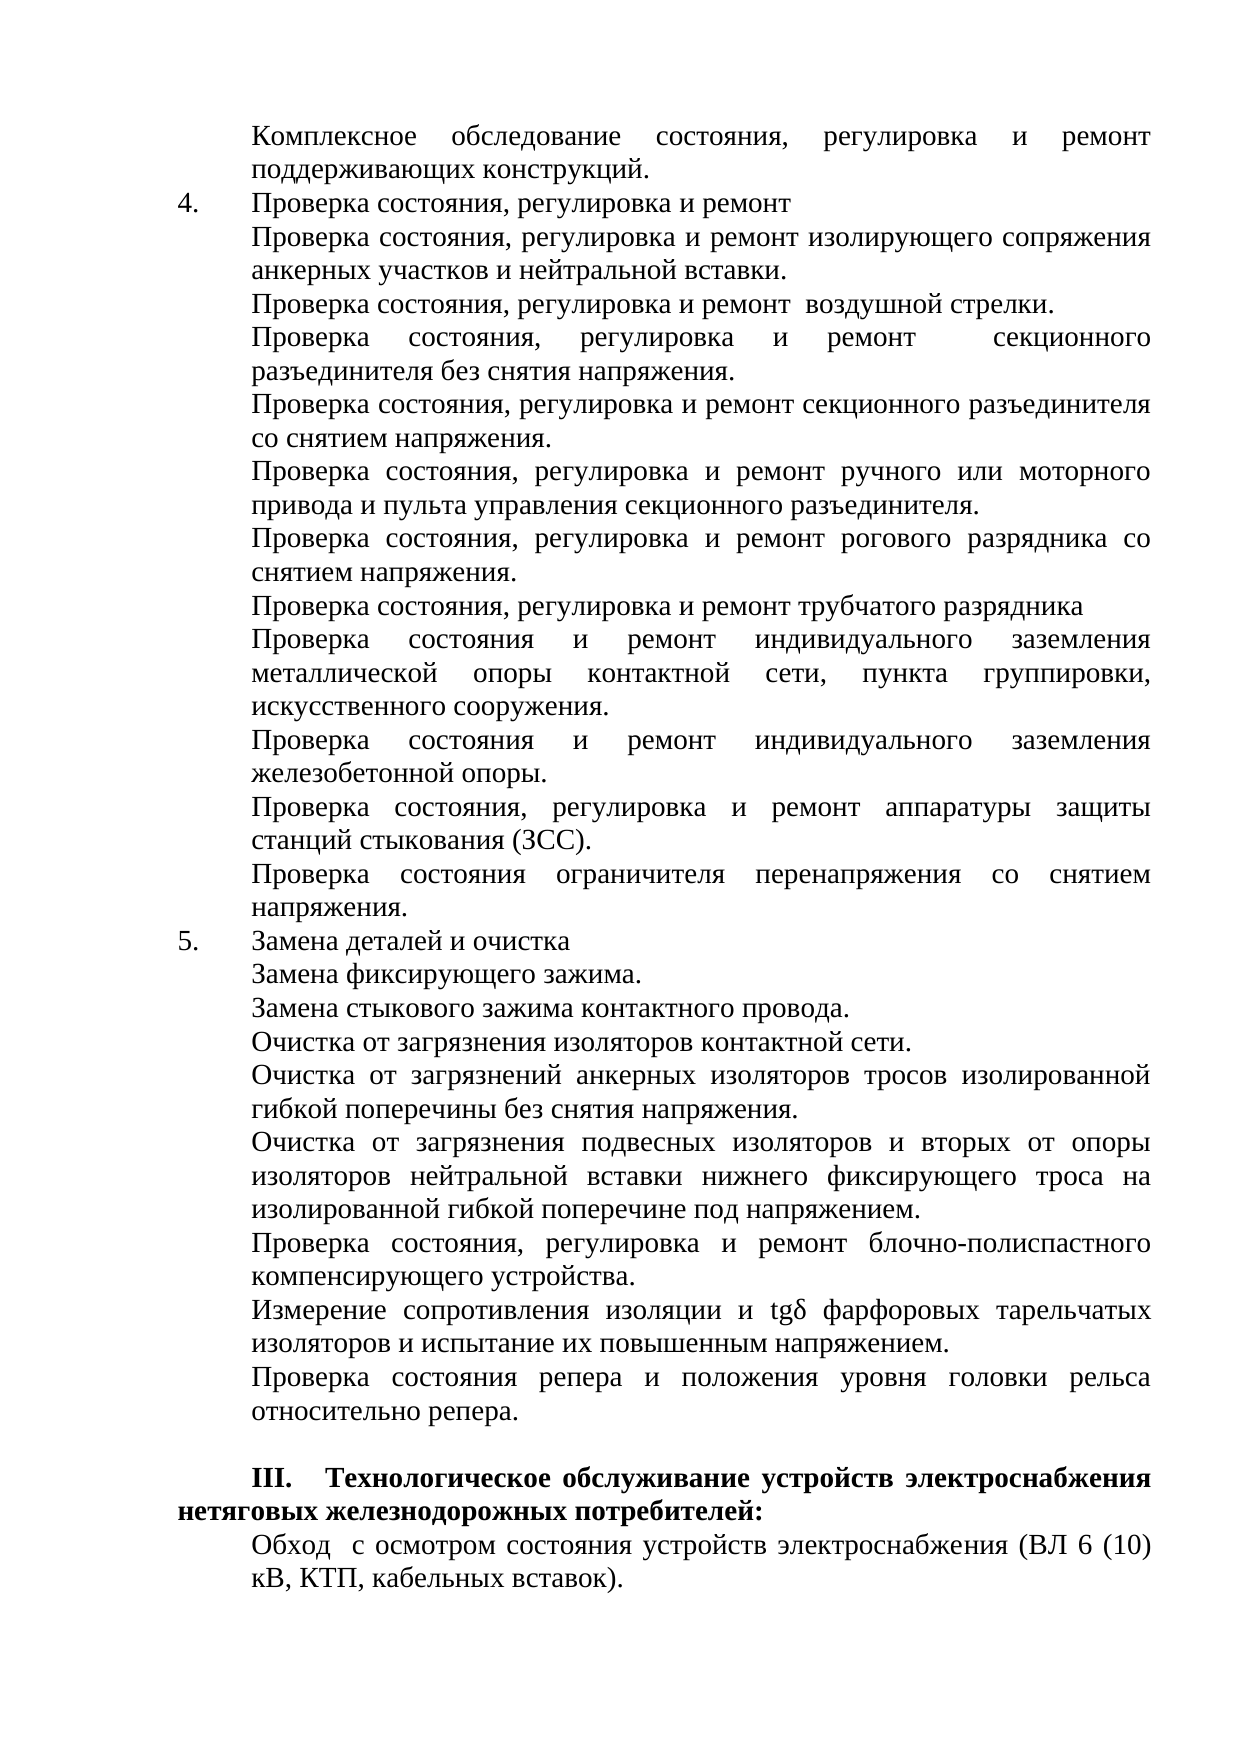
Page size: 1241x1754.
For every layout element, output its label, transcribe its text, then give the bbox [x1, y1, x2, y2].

subtitle Проверка состояния, регулировка и ремонт секционного разъединителя без снятия напряжения. [251, 319, 1152, 386]
title 4. Проверка состояния, регулировка и ремонт [177, 185, 1152, 219]
subtitle Проверка состояния и ремонт индивидуального заземления железобетонной опоры. [251, 722, 1152, 789]
subtitle Проверка состояния, регулировка и ремонт секционного разъединителя со снятием напряжения. [251, 386, 1152, 453]
list Технологическое обслуживание устройств электроснабжения нетяговых железнодорожных потребителей: [177, 1460, 1152, 1527]
subtitle Проверка состояния, регулировка и ремонт трубчатого разрядника [251, 588, 1152, 621]
subtitle Проверка состояния ограничителя перенапряжения со снятием напряжения. [251, 856, 1152, 923]
subtitle Проверка состояния, регулировка и ремонт блочно-полиспастного компенсирующего устройства. [251, 1225, 1152, 1292]
subtitle Замена фиксирующего зажима. [251, 957, 1152, 990]
subtitle Обход с осмотром состояния устройств электроснабжения (ВЛ 6 (10) кВ, КТП, кабельных вставок). [251, 1527, 1152, 1594]
title 5. Замена деталей и очистка [177, 923, 1152, 957]
subtitle Проверка состояния и ремонт индивидуального заземления металлической опоры контактной сети, пункта группировки, искусственного сооружения. [251, 621, 1152, 722]
subtitle Проверка состояния, регулировка и ремонт воздушной стрелки. [251, 286, 1152, 319]
subtitle Проверка состояния, регулировка и ремонт рогового разрядника со снятием напряжения. [251, 521, 1152, 588]
subtitle Проверка состояния, регулировка и ремонт ручного или моторного привода и пульта управления секционного разъединителя. [251, 453, 1152, 521]
subtitle Очистка от загрязнения подвесных изоляторов и вторых от опоры изоляторов нейтральной вставки нижнего фиксирующего троса на изолированной гибкой поперечине под напряжением. [251, 1124, 1152, 1225]
subtitle Очистка от загрязнения изоляторов контактной сети. [251, 1024, 1152, 1057]
subtitle Очистка от загрязнений анкерных изоляторов тросов изолированной гибкой поперечины без снятия напряжения. [251, 1057, 1152, 1124]
subtitle Замена стыкового зажима контактного провода. [251, 990, 1152, 1024]
subtitle Проверка состояния, регулировка и ремонт изолирующего сопряжения анкерных участков и нейтральной вставки. [251, 219, 1152, 286]
subtitle Комплексное обследование состояния, регулировка и ремонт поддерживающих конструкций. [251, 118, 1152, 185]
subtitle Измерение сопротивления изоляции и tgδ фарфоровых тарельчатых изоляторов и испытание их повышенным напряжением. [251, 1292, 1152, 1359]
subtitle Проверка состояния, регулировка и ремонт аппаратуры защиты станций стыкования (ЗСС). [251, 789, 1152, 856]
subtitle Проверка состояния репера и положения уровня головки рельса относительно репера. [251, 1359, 1152, 1426]
